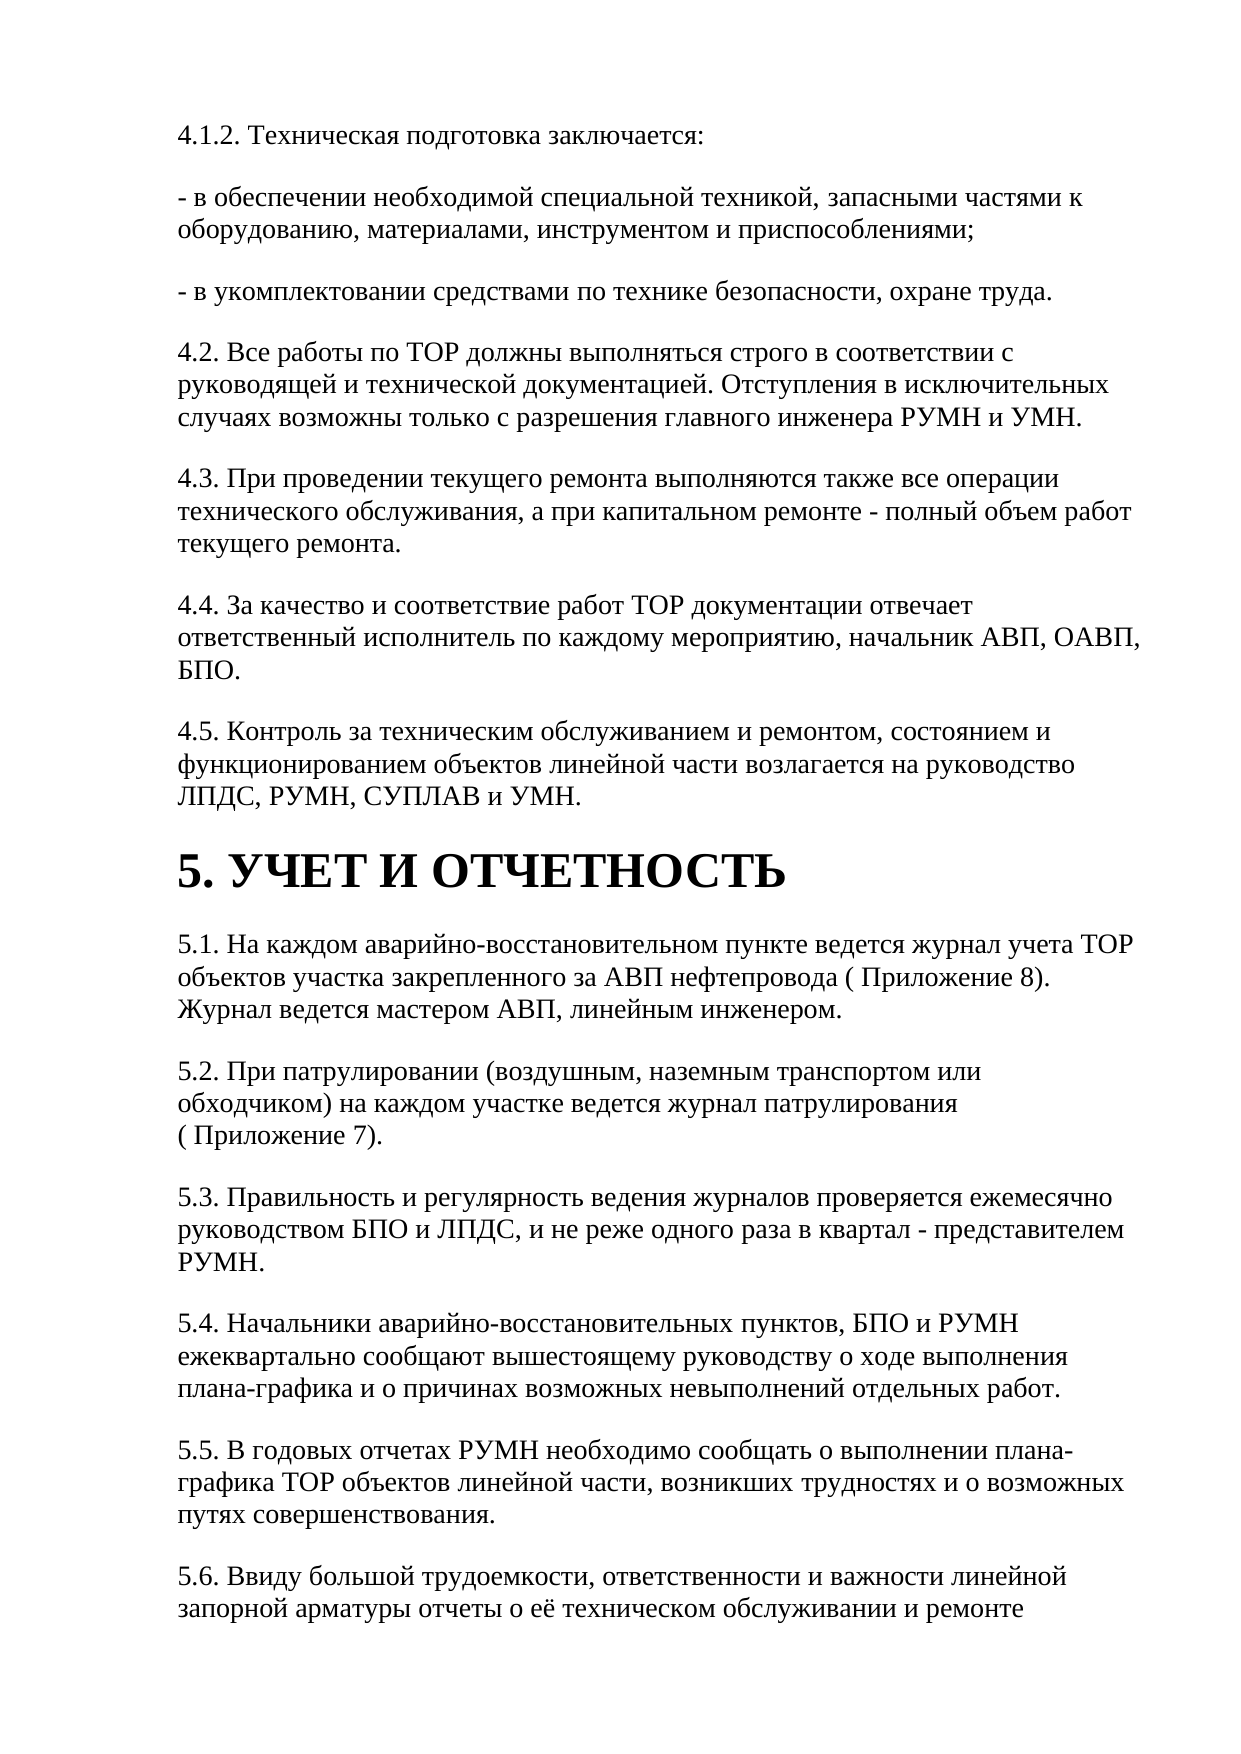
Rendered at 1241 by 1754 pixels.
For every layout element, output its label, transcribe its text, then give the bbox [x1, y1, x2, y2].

text 4.5. Контроль за техническим обслуживанием и ремонтом, состоянием и функционированием объектов линейной части возлагается на руководство ЛПДС, РУМН, СУПЛАВ и УМН. [177, 714, 1152, 811]
text 5.3. Правильность и регулярность ведения журналов проверяется ежемесячно руководством БПО и ЛПДС, и не реже одного раза в квартал - представителем РУМН. [177, 1180, 1152, 1277]
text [177, 1559, 1152, 1624]
text 5.4. Начальники аварийно-восстановительных пунктов, БПО и РУМН ежеквартально сообщают вышестоящему руководству о ходе выполнения плана-графика и о причинах возможных невыполнений отдельных работ. [177, 1306, 1152, 1403]
text 4.2. Все работы по ТОР должны выполняться строго в соответствии с руководящей и технической документацией. Отступления в исключительных случаях возможны только с разрешения главного инженера РУМН и УМН. [177, 335, 1152, 432]
text 5.5. В годовых отчетах РУМН необходимо сообщать о выполнении плана-графика ТОР объектов линейной части, возникших трудностях и о возможных путях совершенствования. [177, 1433, 1152, 1530]
text - в укомплектовании средствами по технике безопасности, охране труда. [177, 274, 1152, 306]
text 5.1. На каждом аварийно-восстановительном пункте ведется журнал учета ТОР объектов участка закрепленного за АВП нефтепровода ( Приложение 8). Журнал ведется мастером АВП, линейным инженером. [177, 927, 1152, 1024]
text 4.1.2. Техническая подготовка заключается: [177, 118, 1152, 151]
text 5. УЧЕТ И ОТЧЕТНОСТЬ [177, 841, 1152, 898]
text - в обеспечении необходимой специальной техникой, запасными частями к оборудованию, материалами, инструментом и приспособлениями; [177, 180, 1152, 244]
text 5.2. При патрулировании (воздушным, наземным транспортом или обходчиком) на каждом участке ведется журнал патрулирования ( Приложение 7). [177, 1054, 1152, 1151]
text 4.3. При проведении текущего ремонта выполняются также все операции технического обслуживания, а при капитальном ремонте - полный объем работ текущего ремонта. [177, 462, 1152, 559]
text 4.4. За качество и соответствие работ ТОР документации отвечает ответственный исполнитель по каждому мероприятию, начальник АВП, ОАВП, БПО. [177, 588, 1152, 685]
